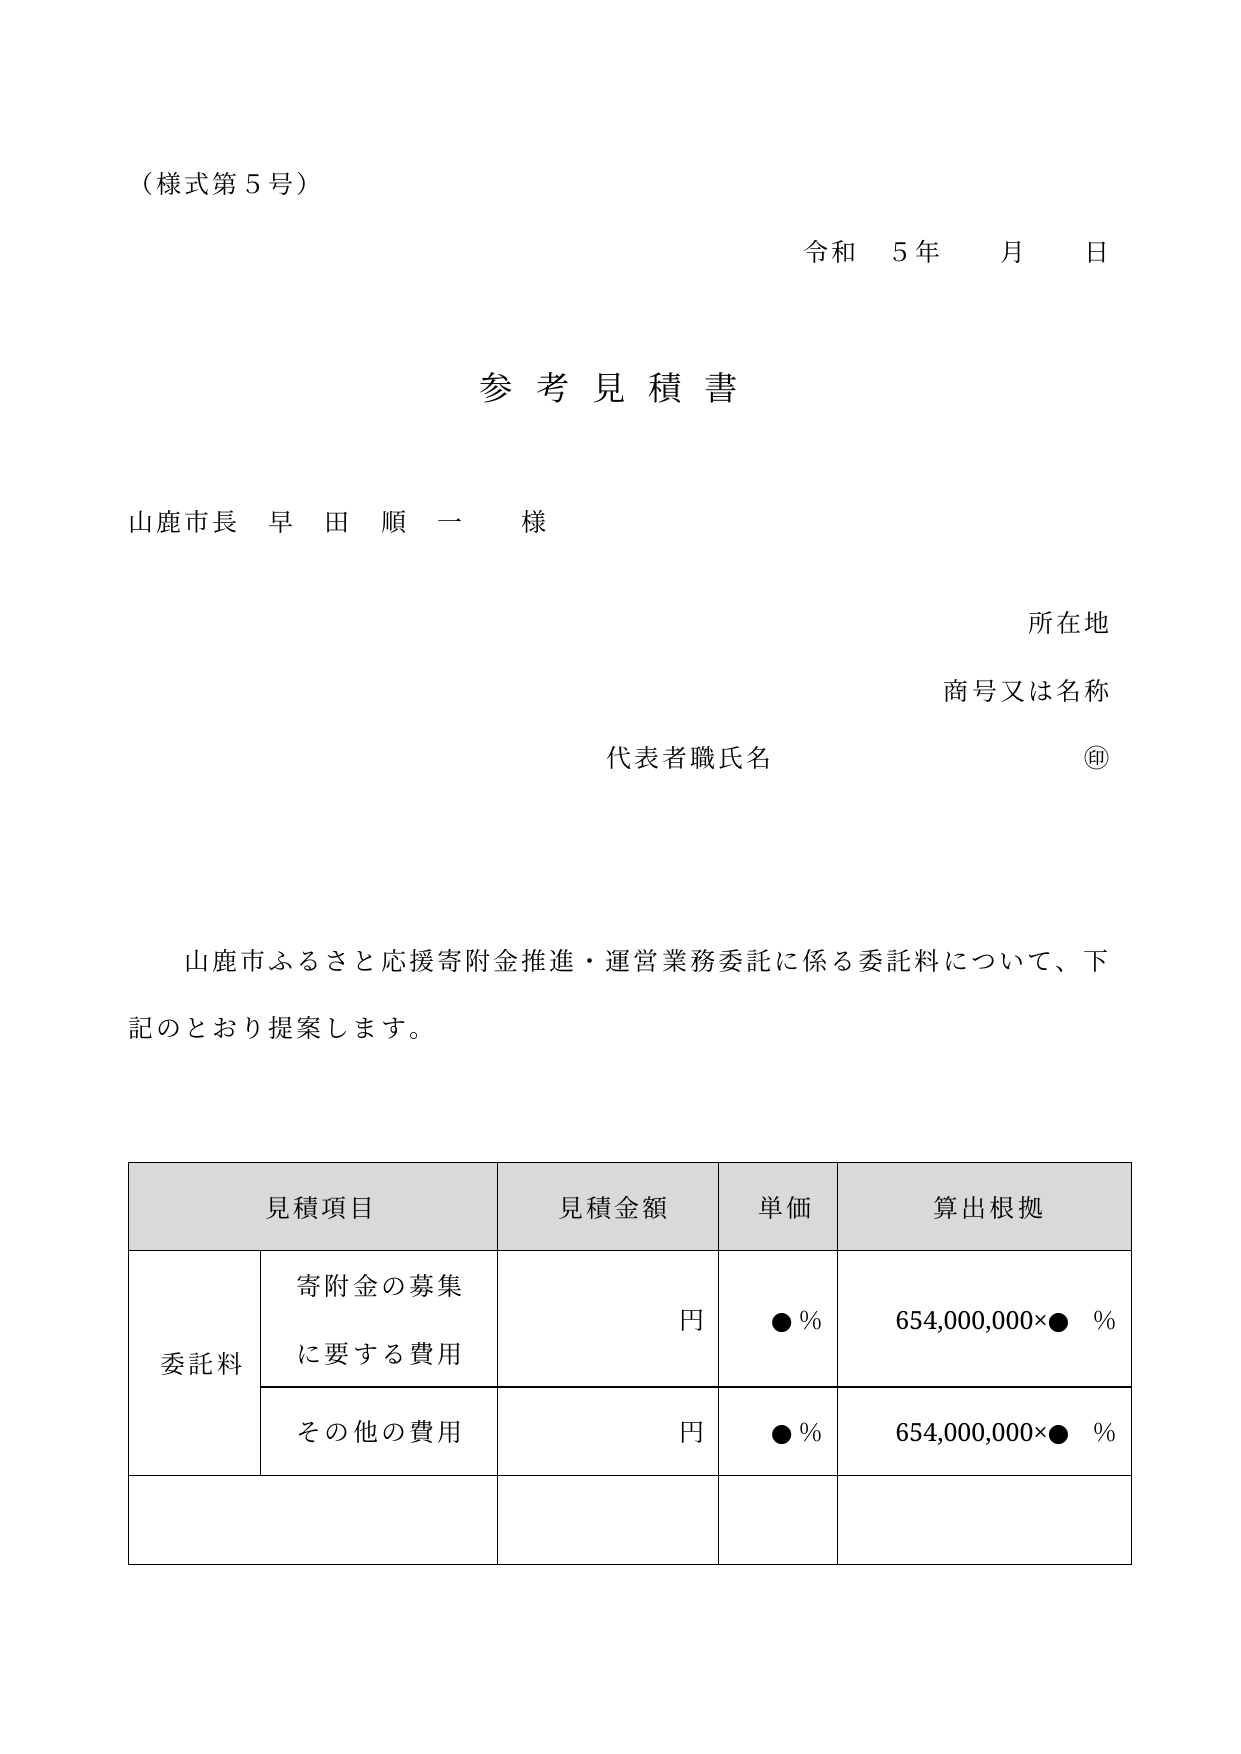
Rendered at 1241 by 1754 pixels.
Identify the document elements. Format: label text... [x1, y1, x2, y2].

table_header 単価 [719, 1163, 837, 1250]
table_cell 委託料 [129, 1251, 260, 1475]
text 山鹿市長 早 田 順 一 様 [128, 487, 1112, 554]
text 所在地 [128, 588, 1112, 656]
table_cell [129, 1476, 497, 1563]
table_cell その他の費用 [261, 1388, 497, 1475]
table_cell ●％ [719, 1251, 837, 1386]
text 代表者職氏名 ㊞ [128, 723, 1112, 791]
table_cell 寄附金の募集 に要する費用 [261, 1251, 497, 1386]
table_cell ●％ [719, 1388, 837, 1475]
table_cell 654,000,000×●％ [838, 1388, 1131, 1475]
text 山鹿市ふるさと応援寄附金推進・運営業務委託に係る委託料について、下記のとおり提案します。 [128, 926, 1112, 1061]
text （様式第５号） [128, 149, 1112, 217]
table_cell [498, 1476, 718, 1563]
table_header 算出根拠 [838, 1163, 1131, 1250]
text 令和 ５年 月 日 [128, 217, 1112, 284]
table_header 見積項目 [129, 1163, 497, 1250]
text 参考見積書 [128, 352, 1112, 419]
table_cell 654,000,000×●％ [838, 1251, 1131, 1386]
table_cell 円 [498, 1388, 718, 1475]
table_header 見積金額 [498, 1163, 718, 1250]
table_cell 円 [498, 1251, 718, 1386]
text 商号又は名称 [128, 656, 1112, 723]
table_cell [838, 1476, 1131, 1563]
table_cell [719, 1476, 837, 1563]
